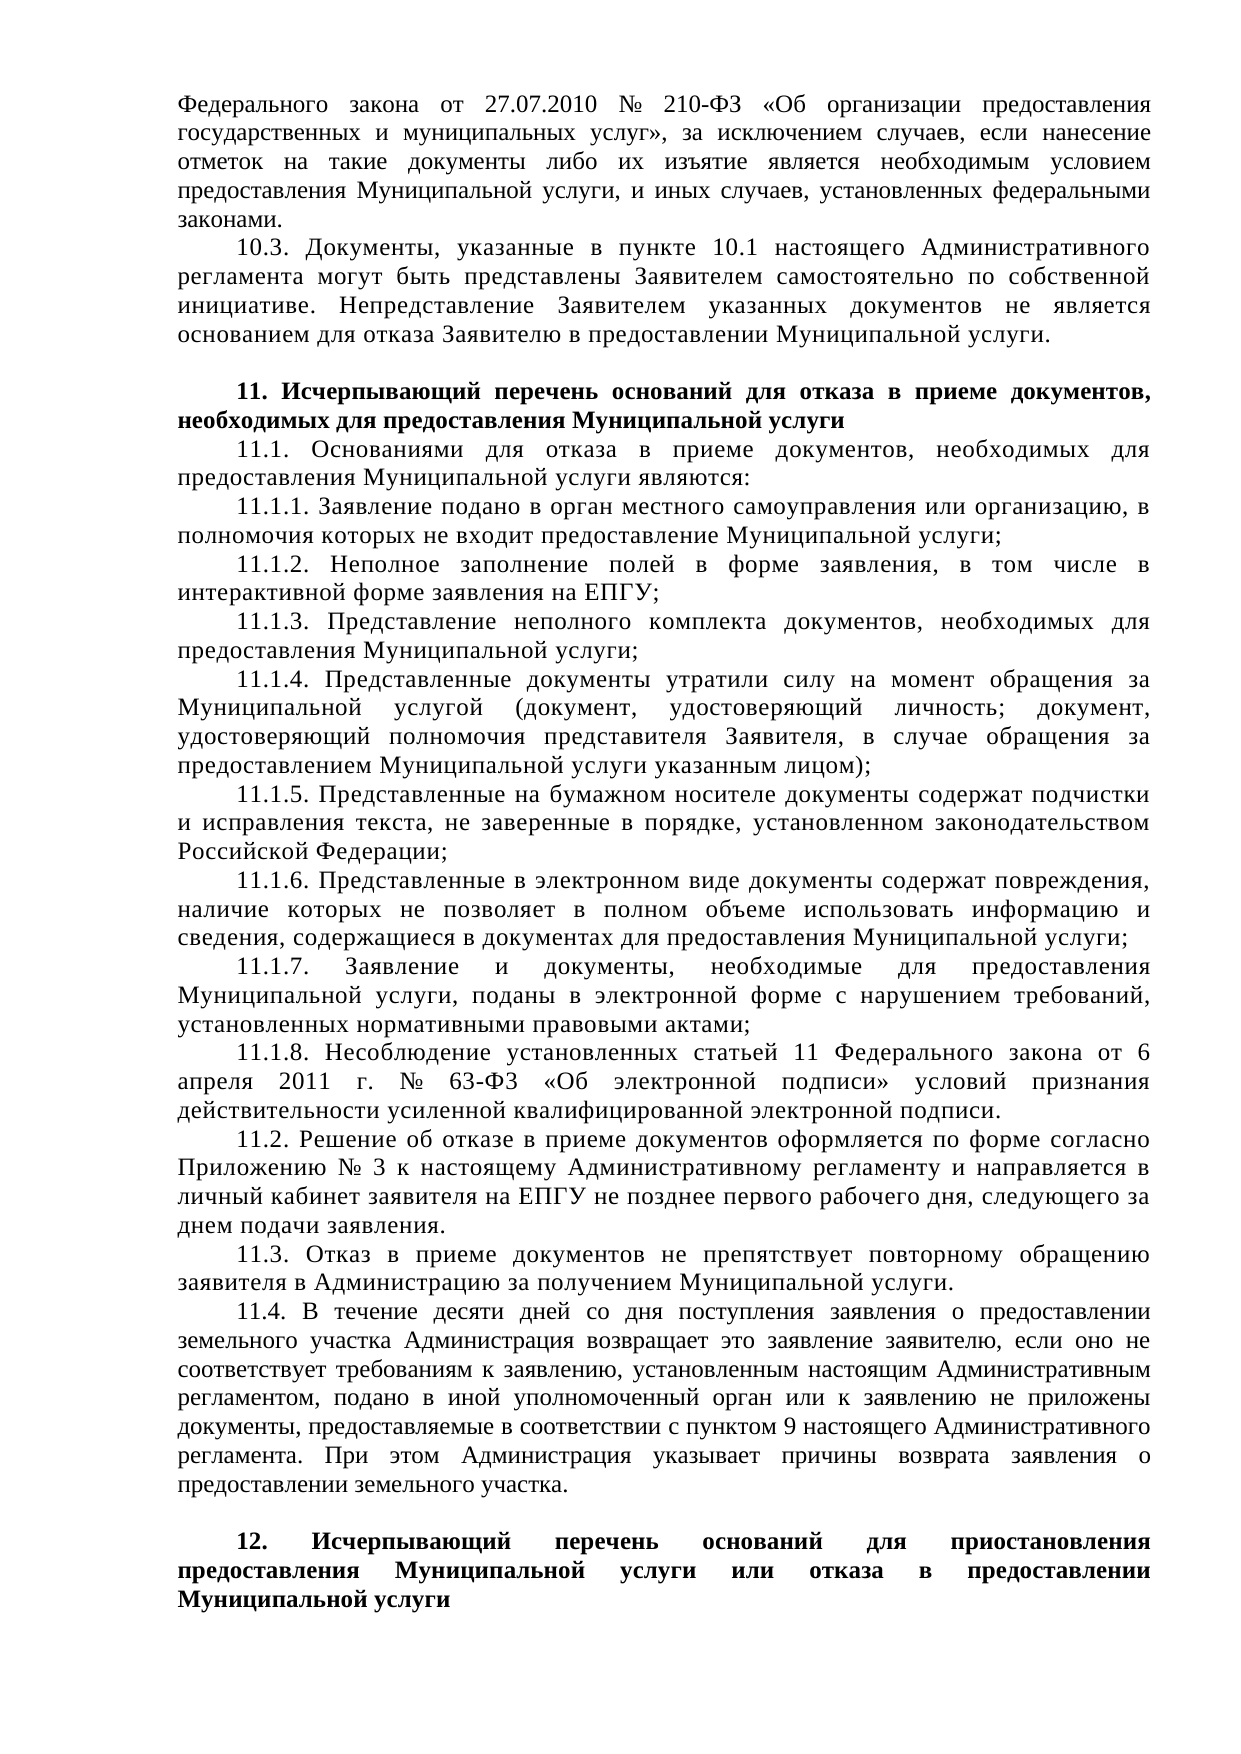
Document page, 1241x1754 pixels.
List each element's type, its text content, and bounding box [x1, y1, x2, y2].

text 11.2. Решение об отказе в приеме документов оформляется по форме согласно Приложению № 3 к настоящему Административному регламенту и направляется в личный кабинет заявителя на ЕПГУ не позднее первого рабочего дня, следующего за днем подачи заявления. [177, 1124, 1152, 1239]
text 11.1. Основаниями для отказа в приеме документов, необходимых для предоставления Муниципальной услуги являются: [177, 434, 1152, 491]
text 11.1.6. Представленные в электронном виде документы содержат повреждения, наличие которых не позволяет в полном объеме использовать информацию и сведения, содержащиеся в документах для предоставления Муниципальной услуги; [177, 865, 1152, 951]
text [177, 89, 1152, 232]
text 12. Исчерпывающий перечень оснований для приостановления предоставления Муниципальной услуги или отказа в предоставлении Муниципальной услуги [177, 1526, 1152, 1612]
text 11. Исчерпывающий перечень оснований для отказа в приеме документов, необходимых для предоставления Муниципальной услуги [177, 376, 1152, 434]
text 11.1.4. Представленные документы утратили силу на момент обращения за Муниципальной услугой (документ, удостоверяющий личность; документ, удостоверяющий полномочия представителя Заявителя, в случае обращения за предоставлением Муниципальной услуги указанным лицом); [177, 664, 1152, 779]
text 11.1.5. Представленные на бумажном носителе документы содержат подчистки и исправления текста, не заверенные в порядке, установленном законодательством Российской Федерации; [177, 779, 1152, 865]
text 11.1.1. Заявление подано в орган местного самоуправления или организацию, в полномочия которых не входит предоставление Муниципальной услуги; [177, 491, 1152, 549]
text 11.3. Отказ в приеме документов не препятствует повторному обращению заявителя в Администрацию за получением Муниципальной услуги. [177, 1239, 1152, 1296]
text 11.4. В течение десяти дней со дня поступления заявления о предоставлении земельного участка Администрация возвращает это заявление заявителю, если оно не соответствует требованиям к заявлению, установленным настоящим Административным регламентом, подано в иной уполномоченный орган или к заявлению не приложены документы, предоставляемые в соответствии с пунктом 9 настоящего Административного регламента. При этом Администрация указывает причины возврата заявления о предоставлении земельного участка. [177, 1296, 1152, 1497]
text 11.1.3. Представление неполного комплекта документов, необходимых для предоставления Муниципальной услуги; [177, 606, 1152, 664]
text 11.1.2. Неполное заполнение полей в форме заявления, в том числе в интерактивной форме заявления на ЕПГУ; [177, 549, 1152, 606]
text 11.1.8. Несоблюдение установленных статьей 11 Федерального закона от 6 апреля 2011 г. № 63-Ф3 «Об электронной подписи» условий признания действительности усиленной квалифицированной электронной подписи. [177, 1037, 1152, 1124]
text 11.1.7. Заявление и документы, необходимые для предоставления Муниципальной услуги, поданы в электронной форме с нарушением требований, установленных нормативными правовыми актами; [177, 951, 1152, 1037]
text 10.3. Документы, указанные в пункте 10.1 настоящего Административного регламента могут быть представлены Заявителем самостоятельно по собственной инициативе. Непредставление Заявителем указанных документов не является основанием для отказа Заявителю в предоставлении Муниципальной услуги. [177, 232, 1152, 347]
